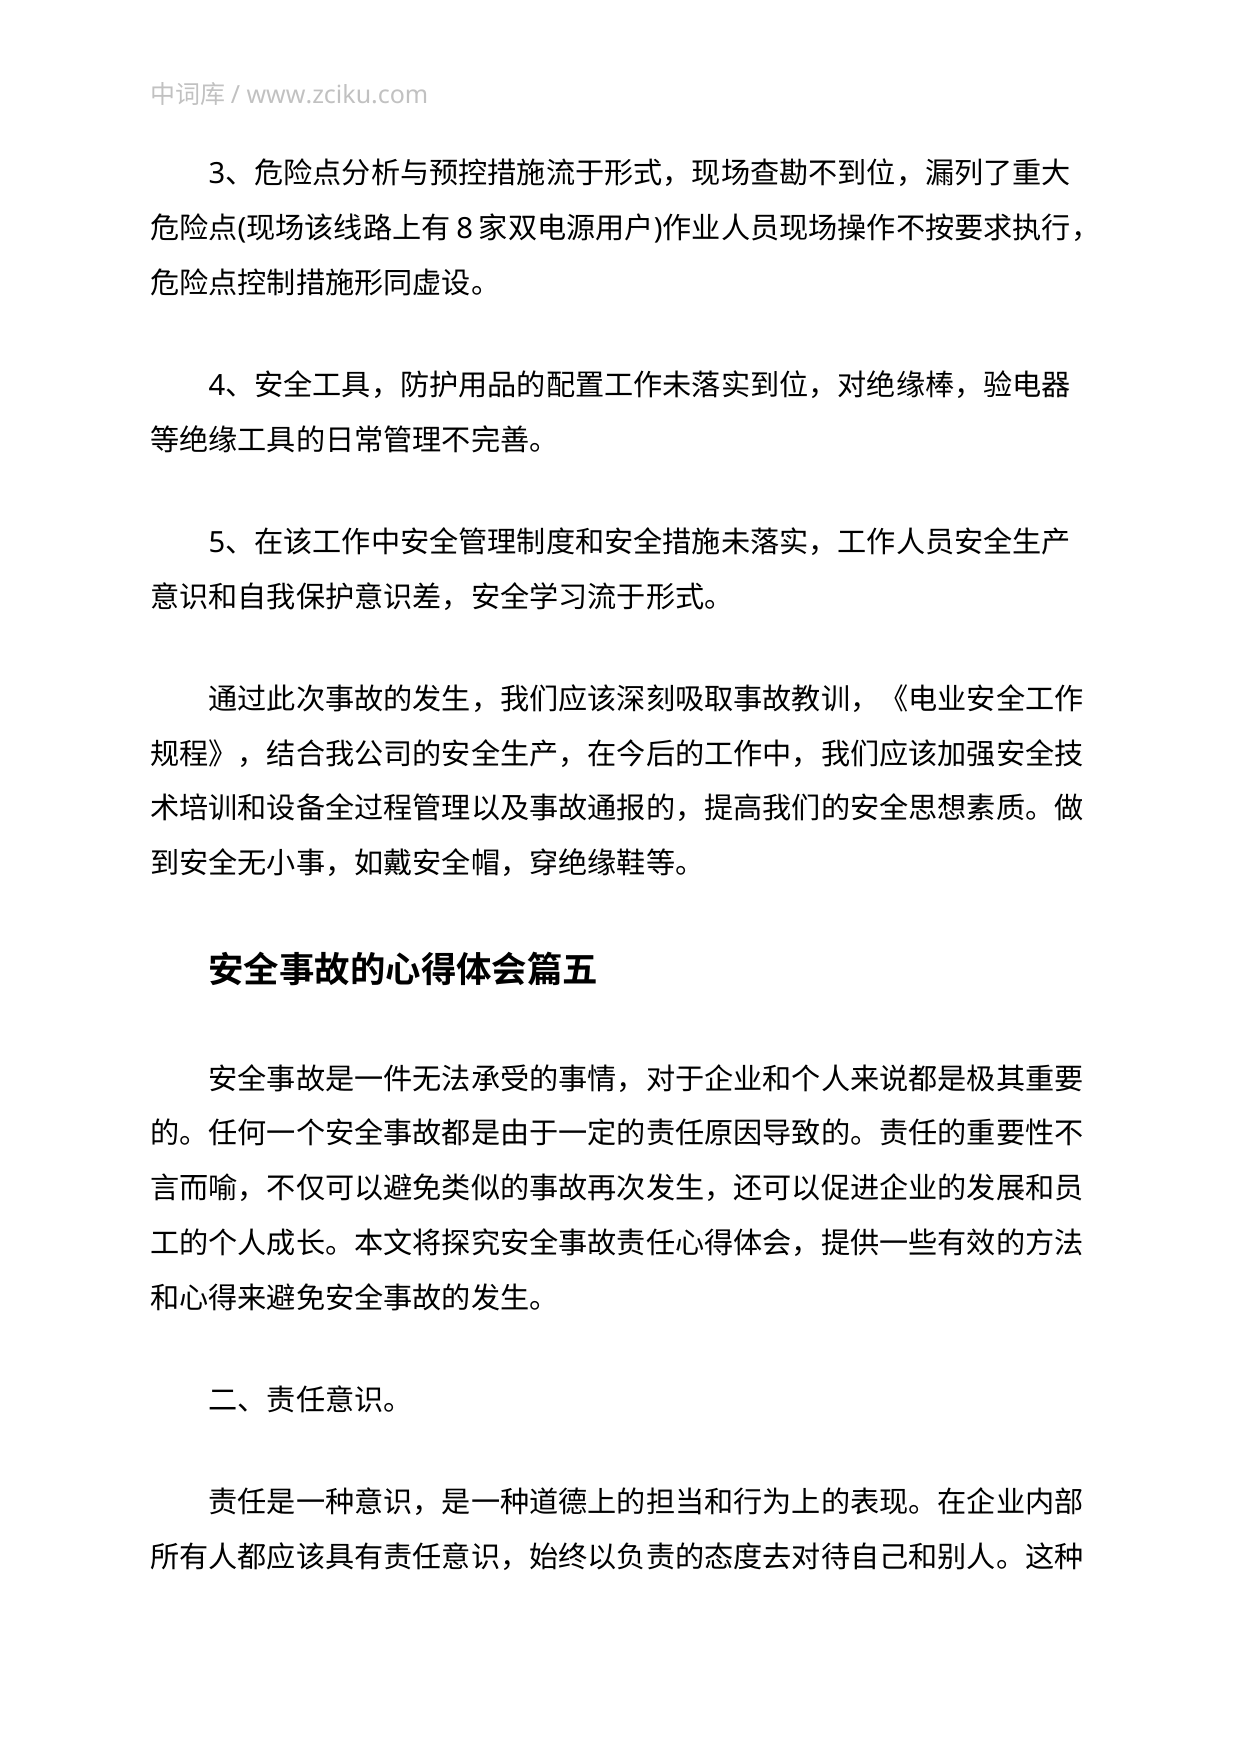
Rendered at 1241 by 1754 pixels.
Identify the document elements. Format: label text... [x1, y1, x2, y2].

text 安全事故的心得体会篇五 [150, 942, 1090, 993]
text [150, 1478, 1090, 1576]
text 通过此次事故的发生，我们应该深刻吸取事故教训，《电业安全工作规程》，结合我公司的安全生产，在今后的工作中，我们应该加强安全技术培训和设备全过程管理以及事故通报的，提高我们的安全思想素质。做到安全无小事，如戴安全帽，穿绝缘鞋等。 [150, 675, 1090, 882]
text 二、责任意识。 [150, 1377, 1090, 1419]
text 安全事故是一件无法承受的事情，对于企业和个人来说都是极其重要的。任何一个安全事故都是由于一定的责任原因导致的。责任的重要性不言而喻，不仅可以避免类似的事故再次发生，还可以促进企业的发展和员工的个人成长。本文将探究安全事故责任心得体会，提供一些有效的方法和心得来避免安全事故的发生。 [150, 1055, 1090, 1317]
text 4、安全工具，防护用品的配置工作未落实到位，对绝缘棒，验电器等绝缘工具的日常管理不完善。 [150, 362, 1090, 459]
text 5、在该工作中安全管理制度和安全措施未落实，工作人员安全生产意识和自我保护意识差，安全学习流于形式。 [150, 518, 1090, 616]
text 3、危险点分析与预控措施流于形式，现场查勘不到位，漏列了重大危险点(现场该线路上有8家双电源用户)作业人员现场操作不按要求执行，危险点控制措施形同虚设。 [150, 150, 1090, 302]
